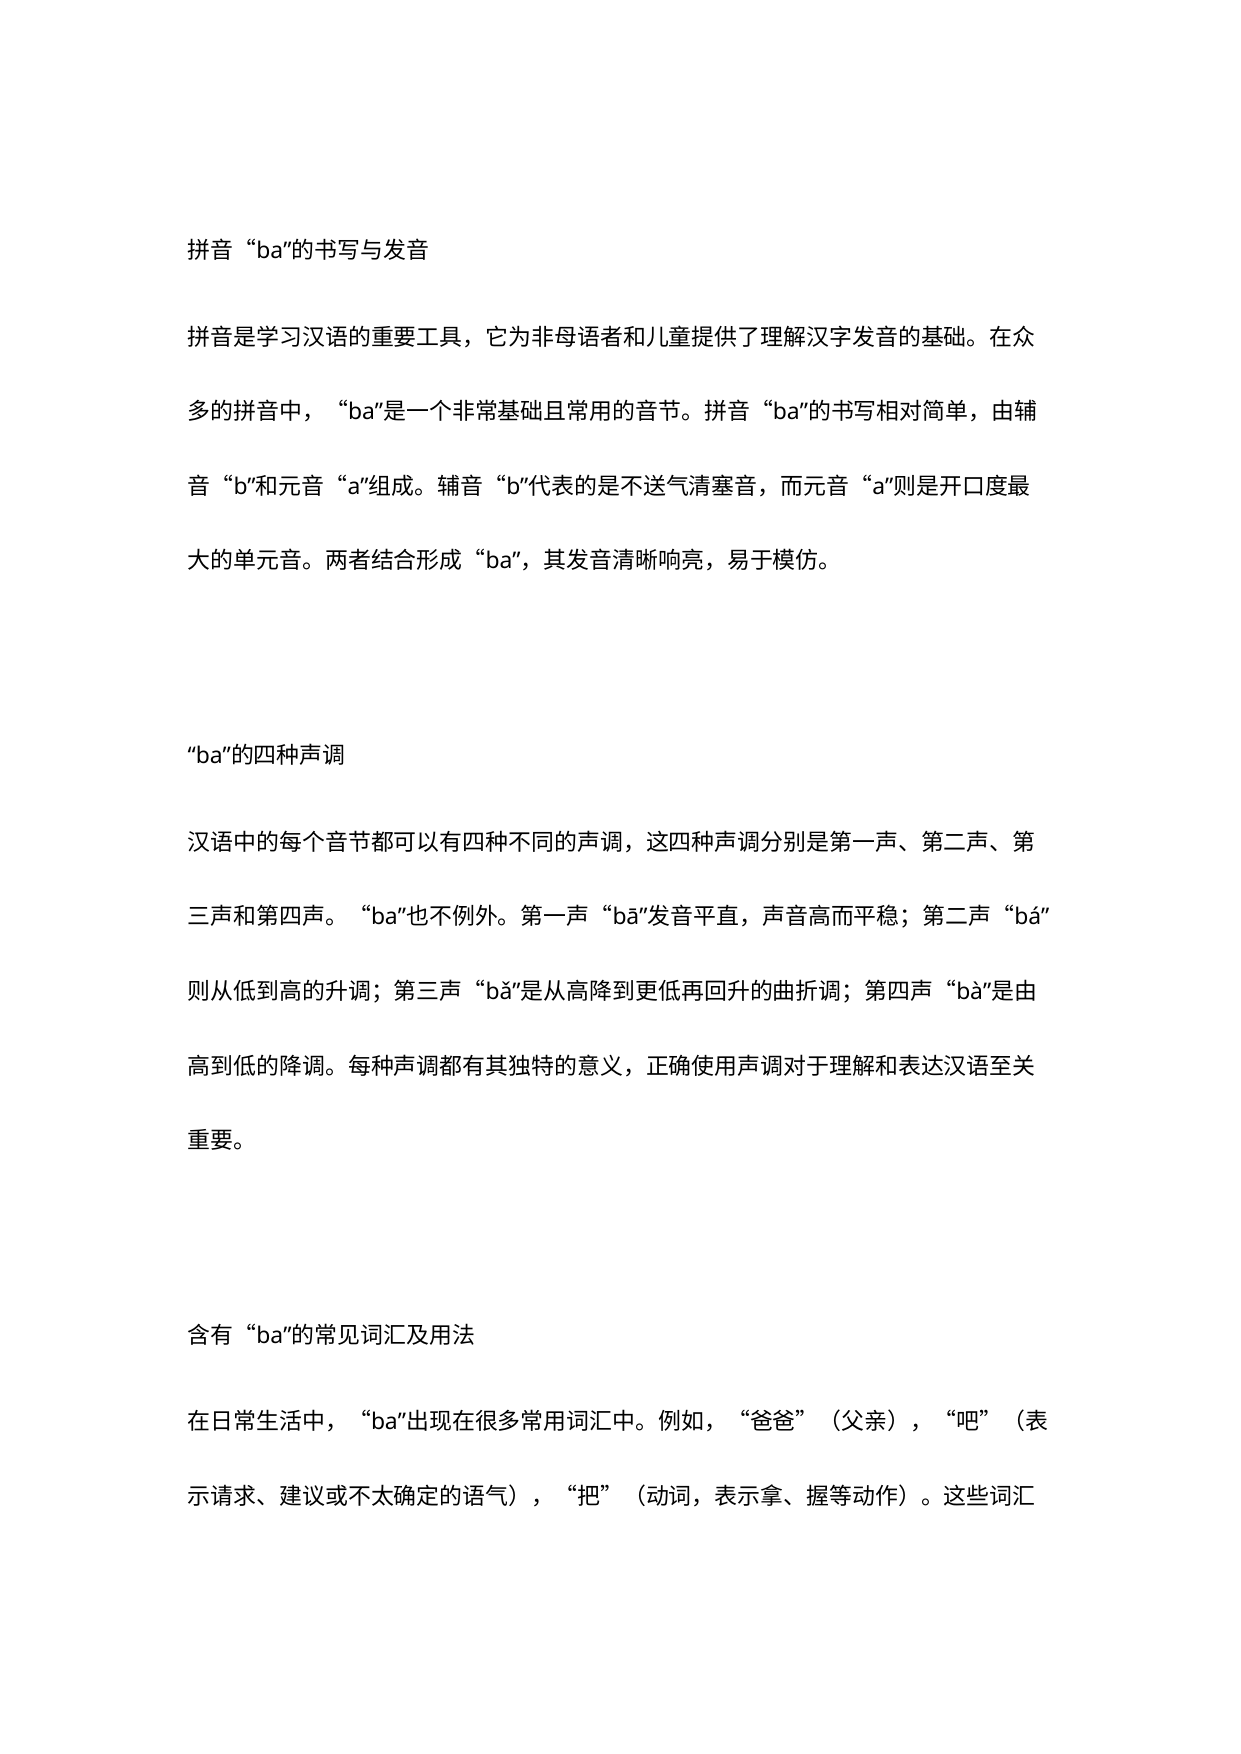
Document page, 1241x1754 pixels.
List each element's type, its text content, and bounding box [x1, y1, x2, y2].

text 汉语中的每个音节都可以有四种不同的声调，这四种声调分别是第一声、第二声、第三声和第四声。“ba”也不例外。第一声“bā”发音平直，声音高而平稳；第二声“bá”则从低到高的升调；第三声“bǎ”是从高降到更低再回升的曲折调；第四声“bà”是由高到低的降调。每种声调都有其独特的意义，正确使用声调对于理解和表达汉语至关重要。 [187, 808, 1053, 1171]
text “ba”的四种声调 [187, 721, 1053, 786]
text 拼音是学习汉语的重要工具，它为非母语者和儿童提供了理解汉字发音的基础。在众多的拼音中，“ba”是一个非常基础且常用的音节。拼音“ba”的书写相对简单，由辅音“b”和元音“a”组成。辅音“b”代表的是不送气清塞音，而元音“a”则是开口度最大的单元音。两者结合形成“ba”，其发音清晰响亮，易于模仿。 [187, 302, 1053, 592]
text 含有“ba”的常见词汇及用法 [187, 1301, 1053, 1366]
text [187, 1387, 1053, 1527]
text 拼音“ba”的书写与发音 [187, 216, 1053, 281]
